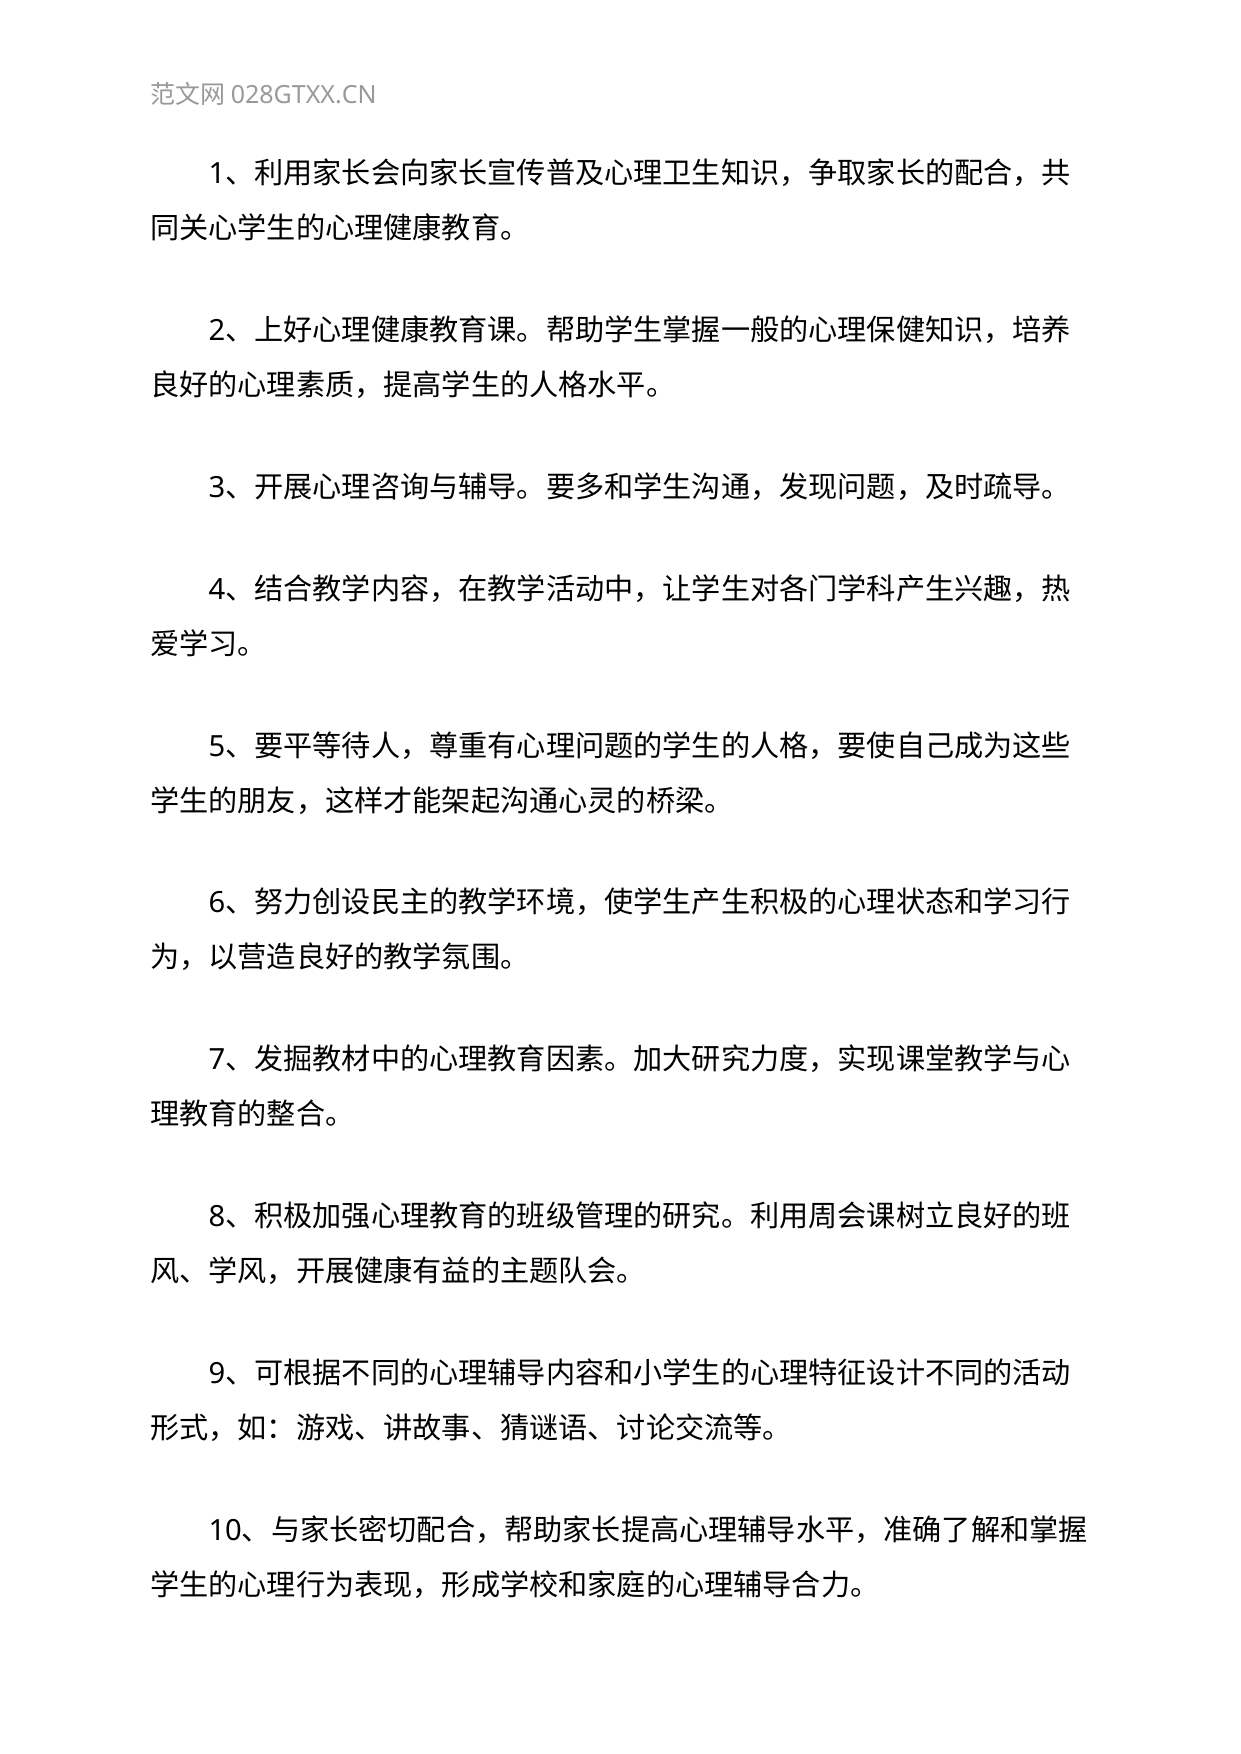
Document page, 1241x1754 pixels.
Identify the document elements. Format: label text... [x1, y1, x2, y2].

text 5、要平等待人，尊重有心理问题的学生的人格，要使自己成为这些学生的朋友，这样才能架起沟通心灵的桥梁。 [150, 722, 1090, 819]
text 9、可根据不同的心理辅导内容和小学生的心理特征设计不同的活动形式，如：游戏、讲故事、猜谜语、讨论交流等。 [150, 1349, 1090, 1447]
text 1、利用家长会向家长宣传普及心理卫生知识，争取家长的配合，共同关心学生的心理健康教育。 [150, 150, 1090, 247]
text 8、积极加强心理教育的班级管理的研究。利用周会课树立良好的班风、学风，开展健康有益的主题队会。 [150, 1193, 1090, 1290]
text 3、开展心理咨询与辅导。要多和学生沟通，发现问题，及时疏导。 [150, 463, 1090, 506]
text 4、结合教学内容，在教学活动中，让学生对各门学科产生兴趣，热爱学习。 [150, 566, 1090, 663]
text 6、努力创设民主的教学环境，使学生产生积极的心理状态和学习行为，以营造良好的教学氛围。 [150, 879, 1090, 976]
text 7、发掘教材中的心理教育因素。加大研究力度，实现课堂教学与心理教育的整合。 [150, 1036, 1090, 1133]
text 2、上好心理健康教育课。帮助学生掌握一般的心理保健知识，培养良好的心理素质，提高学生的人格水平。 [150, 307, 1090, 404]
text 10、与家长密切配合，帮助家长提高心理辅导水平，准确了解和掌握学生的心理行为表现，形成学校和家庭的心理辅导合力。 [150, 1506, 1090, 1603]
